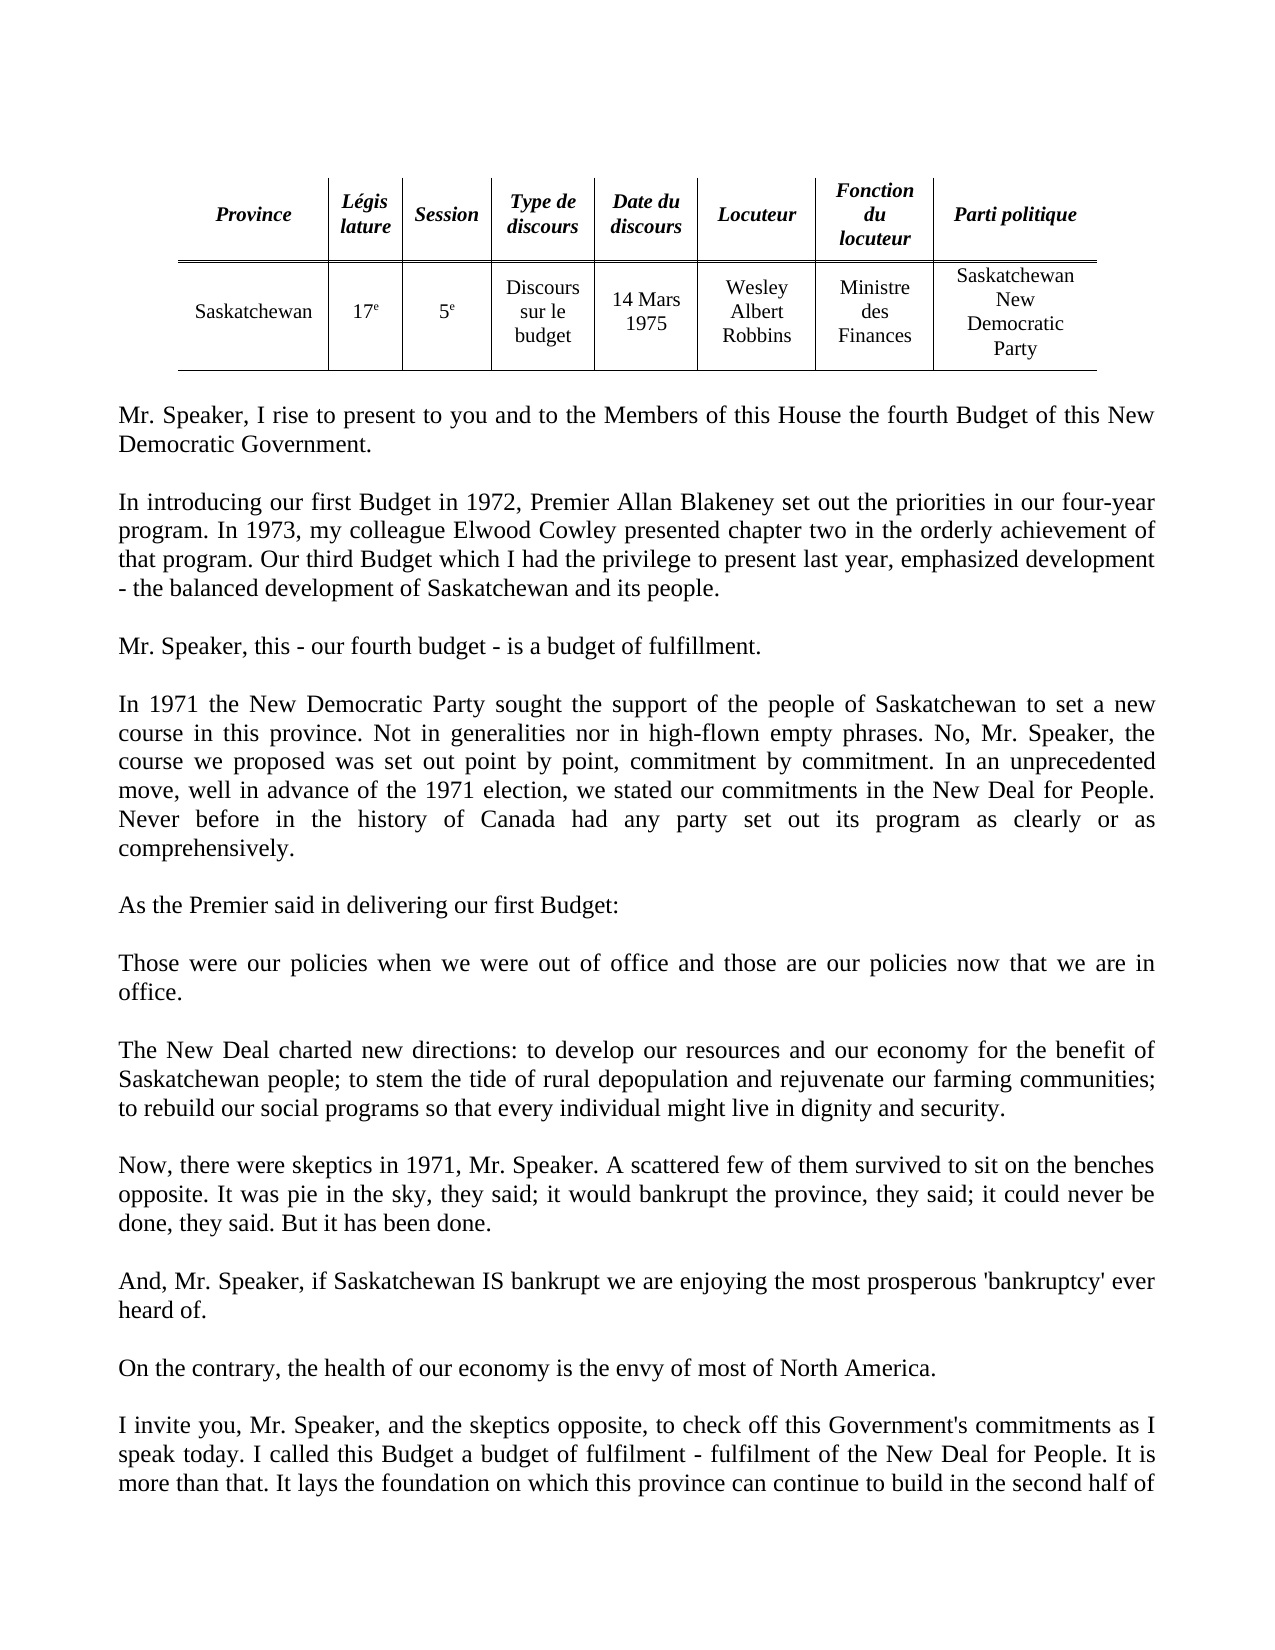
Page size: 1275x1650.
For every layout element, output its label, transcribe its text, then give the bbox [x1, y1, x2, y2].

table_header Date du discours [595, 178, 697, 260]
text As the Premier said in delivering our first Budget: [118, 891, 1157, 919]
text And, Mr. Speaker, if Saskatchewan IS bankrupt we are enjoying the most prosperous 'bankruptcy' ever heard of. [118, 1266, 1157, 1323]
table_header Locuteur [698, 178, 815, 260]
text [118, 1411, 1157, 1497]
table_cell Saskatchewan New Democratic Party [934, 263, 1097, 370]
text Mr. Speaker, this - our fourth budget - is a budget of fulfillment. [118, 631, 1157, 660]
table_header Fonction du locuteur [816, 178, 933, 260]
text Now, there were skeptics in 1971, Mr. Speaker. A scattered few of them survived to sit on the benches opposite. It was pie in the sky, they said; it would bankrupt the province, they said; it could never be done, they said. But it has been done. [118, 1151, 1157, 1237]
table_header Province [178, 178, 328, 260]
table_cell 17e [329, 263, 402, 370]
table_header Législature [329, 178, 402, 260]
table_cell Wesley Albert Robbins [698, 263, 815, 370]
table_header Session [403, 178, 491, 260]
table_header Parti politique [934, 178, 1097, 260]
table_cell Discours sur le budget [492, 263, 594, 370]
text The New Deal charted new directions: to develop our resources and our economy for the benefit of Saskatchewan people; to stem the tide of rural depopulation and rejuvenate our farming communities; to rebuild our social programs so that every individual might live in dignity and security. [118, 1035, 1157, 1121]
text In 1971 the New Democratic Party sought the support of the people of Saskatchewan to set a new course in this province. Not in generalities nor in high-flown empty phrases. No, Mr. Speaker, the course we proposed was set out point by point, commitment by commitment. In an unprecedented move, well in advance of the 1971 election, we stated our commitments in the New Deal for People. Never before in the history of Canada had any party set out its program as clearly or as comprehensively. [118, 689, 1157, 861]
table_cell 14 Mars 1975 [595, 263, 697, 370]
text On the contrary, the health of our economy is the envy of most of North America. [118, 1353, 1157, 1381]
table_cell 5e [403, 263, 491, 370]
text In introducing our first Budget in 1972, Premier Allan Blakeney set out the priorities in our four-year program. In 1973, my colleague Elwood Cowley presented chapter two in the orderly achievement of that program. Our third Budget which I had the privilege to present last year, emphasized development - the balanced development of Saskatchewan and its people. [118, 487, 1157, 602]
text Those were our policies when we were out of office and those are our policies now that we are in office. [118, 948, 1157, 1006]
table_cell Ministre des Finances [816, 263, 933, 370]
text Mr. Speaker, I rise to present to you and to the Members of this House the fourth Budget of this New Democratic Government. [118, 400, 1157, 458]
table_cell Saskatchewan [178, 263, 328, 370]
table_header Type de discours [492, 178, 594, 260]
